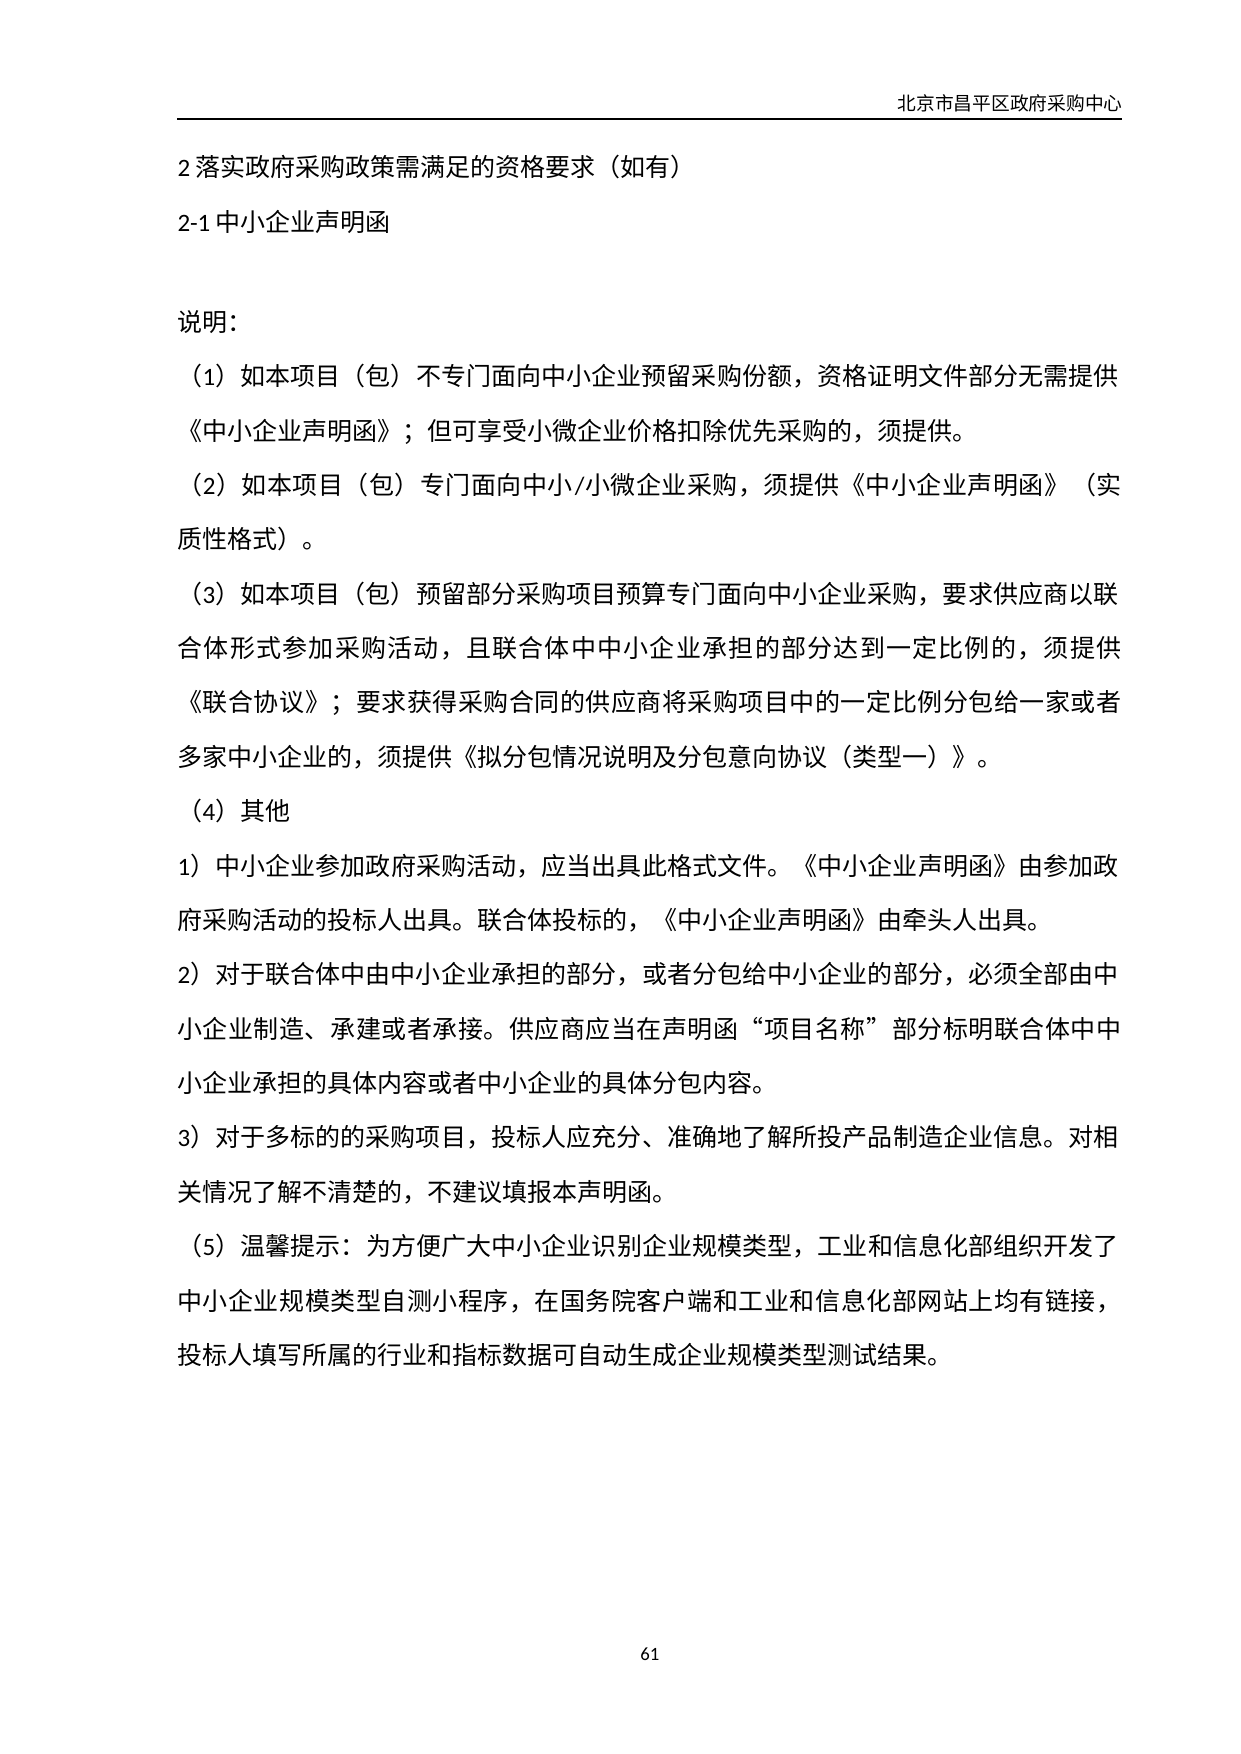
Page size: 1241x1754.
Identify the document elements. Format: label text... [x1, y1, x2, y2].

text （1）如本项目（包）不专门面向中小企业预留采购份额，资格证明文件部分无需提供《中小企业声明函》；但可享受小微企业价格扣除优先采购的，须提供。 [177, 357, 1122, 447]
text 1）中小企业参加政府采购活动，应当出具此格式文件。《中小企业声明函》由参加政府采购活动的投标人出具。联合体投标的，《中小企业声明函》由牵头人出具。 [177, 846, 1122, 937]
text （3）如本项目（包）预留部分采购项目预算专门面向中小企业采购，要求供应商以联合体形式参加采购活动，且联合体中中小企业承担的部分达到一定比例的，须提供《联合协议》；要求获得采购合同的供应商将采购项目中的一定比例分包给一家或者多家中小企业的，须提供《拟分包情况说明及分包意向协议（类型一）》。 [177, 574, 1122, 773]
text 2 落实政府采购政策需满足的资格要求（如有） [177, 148, 1122, 184]
text （5）温馨提示：为方便广大中小企业识别企业规模类型，工业和信息化部组织开发了中小企业规模类型自测小程序，在国务院客户端和工业和信息化部网站上均有链接，投标人填写所属的行业和指标数据可自动生成企业规模类型测试结果。 [177, 1227, 1122, 1372]
text 2）对于联合体中由中小企业承担的部分，或者分包给中小企业的部分，必须全部由中小企业制造、承建或者承接。供应商应当在声明函“项目名称”部分标明联合体中中小企业承担的具体内容或者中小企业的具体分包内容。 [177, 955, 1122, 1100]
text （2）如本项目（包）专门面向中小/小微企业采购，须提供《中小企业声明函》（实质性格式）。 [177, 465, 1122, 556]
text 3）对于多标的的采购项目，投标人应充分、准确地了解所投产品制造企业信息。对相关情况了解不清楚的，不建议填报本声明函。 [177, 1118, 1122, 1208]
text （4）其他 [177, 792, 1122, 828]
text 说明： [177, 302, 1122, 338]
text 2-1中小企业声明函 [177, 202, 1122, 238]
